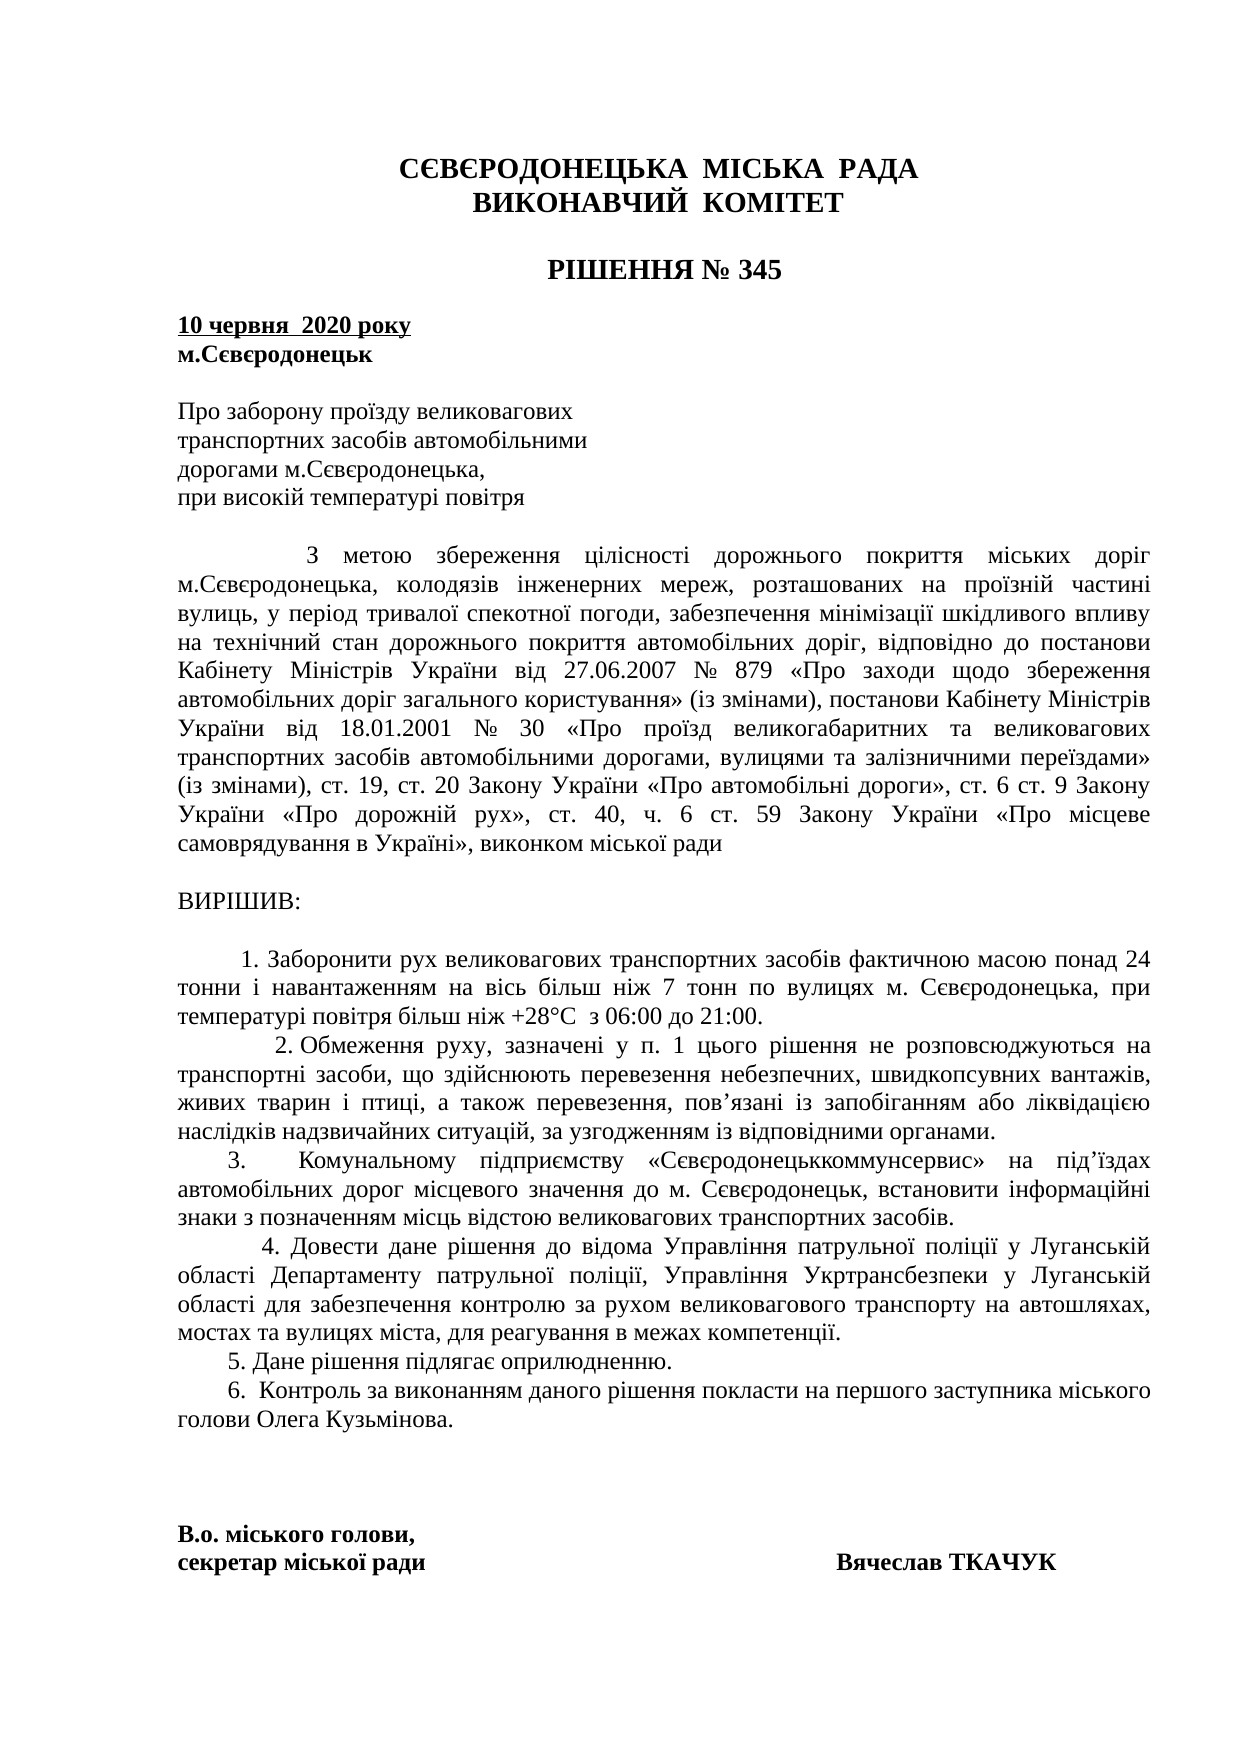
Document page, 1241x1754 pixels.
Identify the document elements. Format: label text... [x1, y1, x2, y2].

text при високій температурі повітря [177, 482, 1152, 511]
text ВИРІШИВ: [177, 886, 1152, 914]
text 2. Обмеження руху, зазначені у п. 1 цього рішення не розповсюджуються на транспортні засоби, що здійснюють перевезення небезпечних, швидкопсувних вантажів, живих тварин і птиці, а також перевезення, пов’язані із запобіганням або ліквідацією наслідків надзвичайних ситуацій, за узгодженням із відповідними органами. [177, 1030, 1152, 1145]
text ВИКОНАВЧИЙ КОМІТЕТ [398, 185, 1152, 219]
text 5. Дане рішення підлягає оприлюдненню. [177, 1346, 1152, 1375]
subtitle 10 червня 2020 року [177, 310, 1152, 339]
subtitle РІШЕННЯ 345 [177, 252, 1152, 286]
text В.о. міського голови, [177, 1519, 1152, 1547]
text Про заборону проїзду великовагових [177, 396, 1152, 425]
text дорогами м.Сєвєродонецька, [177, 454, 1152, 482]
text 4. Довести дане рішення до відома Управління патрульної поліції у Луганській області Департаменту патрульної поліції, Управління Укртрансбезпеки у Луганській області для забезпечення контролю за рухом великовагового транспорту на автошляхах, мостах та вулицях міста, для реагування в межах компетенції. [177, 1231, 1152, 1346]
text секретар міської ради Вячеслав ТКАЧУК [177, 1547, 1152, 1576]
text СЄВЄРОДОНЕЦЬКА МІСЬКА РАДА [325, 152, 1152, 185]
text транспортних засобів автомобільними [177, 425, 1152, 454]
text З метою збереження цілісності дорожнього покриття міських доріг м.Сєвєродонецька, колодязів інженерних мереж, розташованих на проїзній частині вулиць, у період тривалої спекотної погоди, забезпечення мінімізації шкідливого впливу на технічний стан дорожнього покриття автомобільних доріг, відповідно до постанови Кабінету Міністрів України від 27.06.2007 № 879 «Про заходи щодо збереження автомобільних доріг загального користування» (із змінами), постанови Кабінету Міністрів України від 18.01.2001 № 30 «Про проїзд великогабаритних та великовагових транспортних засобів автомобільними дорогами, вулицями та залізничними переїздами» (із змінами), ст. 19, ст. 20 Закону України «Про автомобільні дороги», ст. 6 ст. 9 Закону України «Про дорожній рух», ст. 40, ч. 6 ст. 59 Закону України «Про місцеве самоврядування в Україні», виконком міської ради [177, 540, 1152, 857]
text 1. Заборонити рух великовагових транспортних засобів фактичною масою понад 24 тонни і навантаженням на вісь більш ніж 7 тонн по вулицях м. Сєвєродонецька, при температурі повітря більш ніж +28°С з 06:00 до 21:00. [177, 944, 1152, 1030]
text 6. Контроль за виконанням даного рішення покласти на першого заступника міського голови Олега Кузьмінова. [177, 1375, 1152, 1432]
subtitle 3. Комунальному підприємству «Сєвєродонецьккоммунсервис» на під’їздах автомобільних дорог місцевого значення до м. Сєвєродонецьк, встановити інформаційні знаки з позначенням місць відстою великовагових транспортних засобів. [177, 1145, 1152, 1231]
text м.Сєвєродонецьк [177, 339, 1152, 367]
